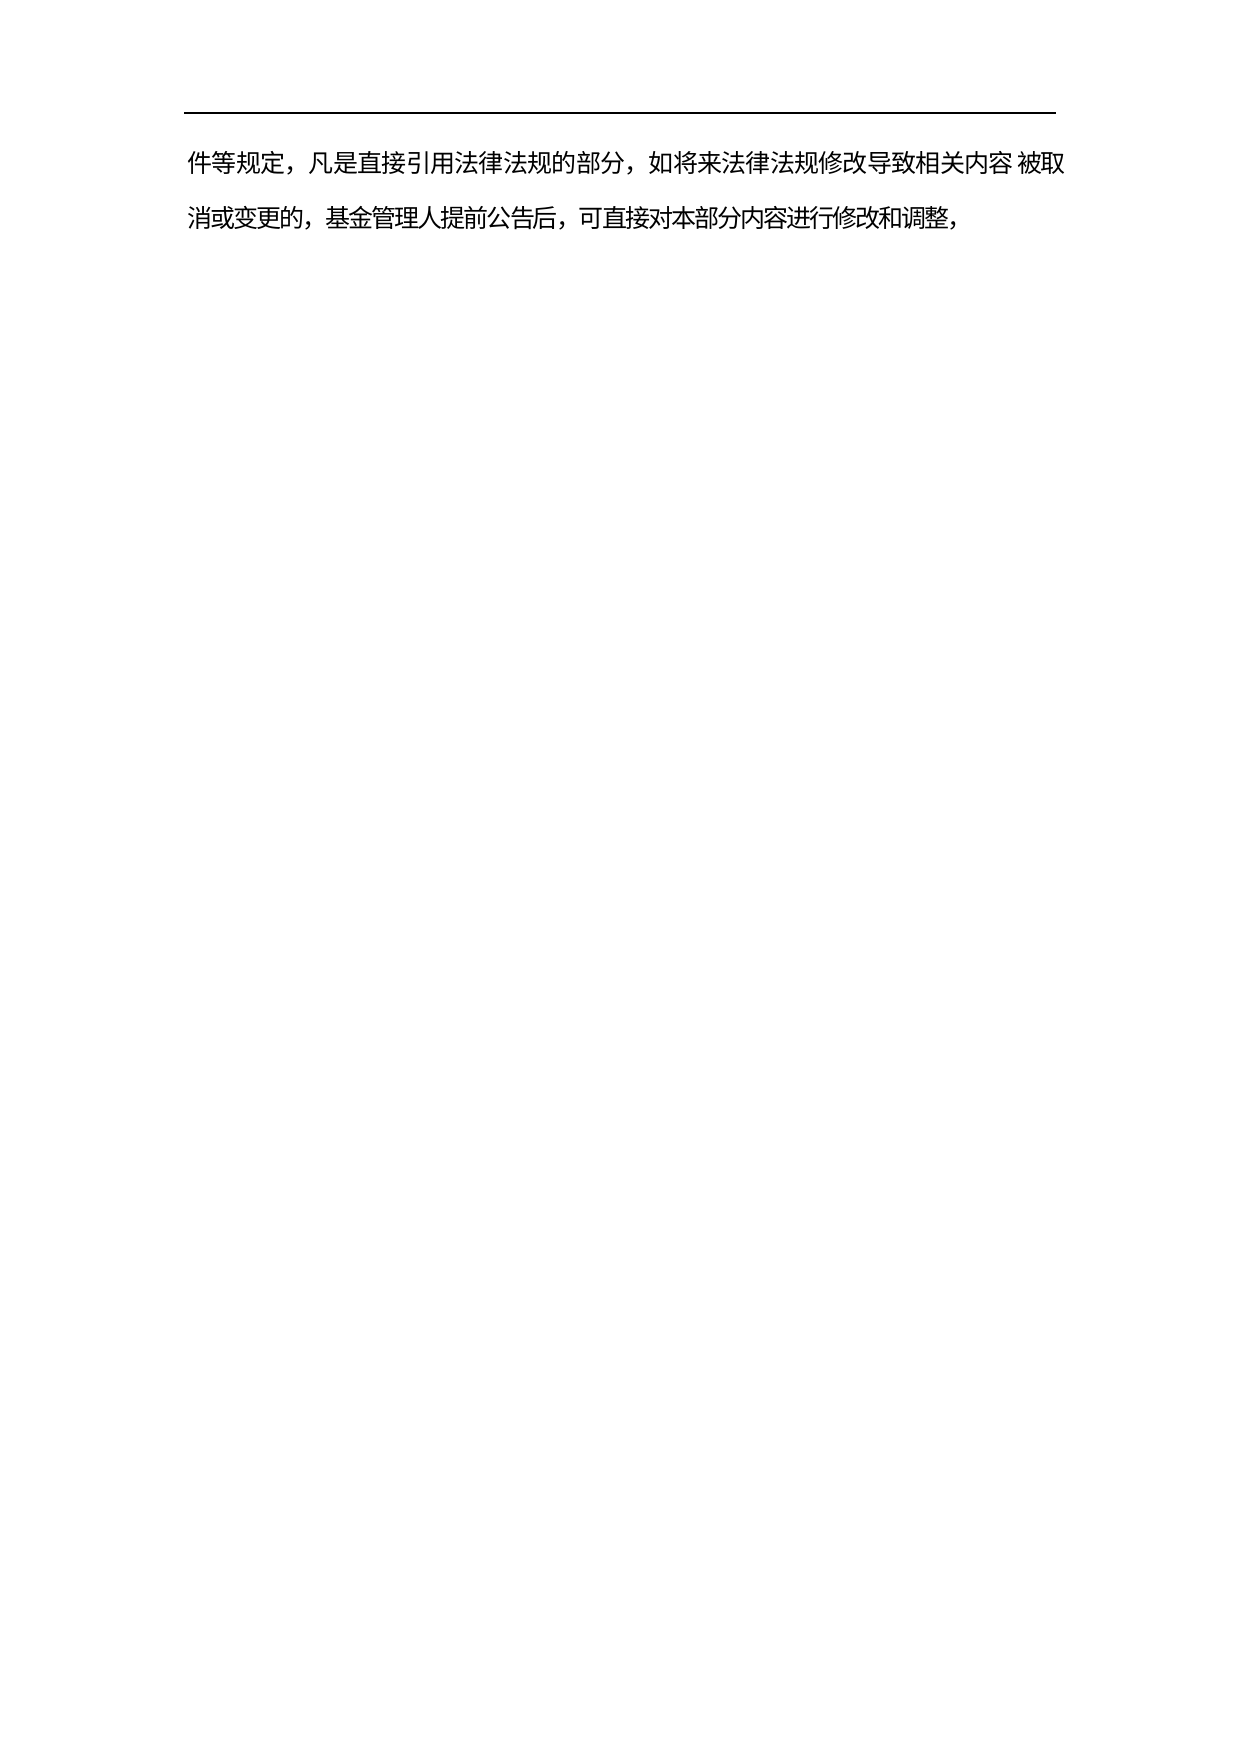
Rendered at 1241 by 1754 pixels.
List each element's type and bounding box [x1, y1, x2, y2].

text [187, 144, 1065, 235]
